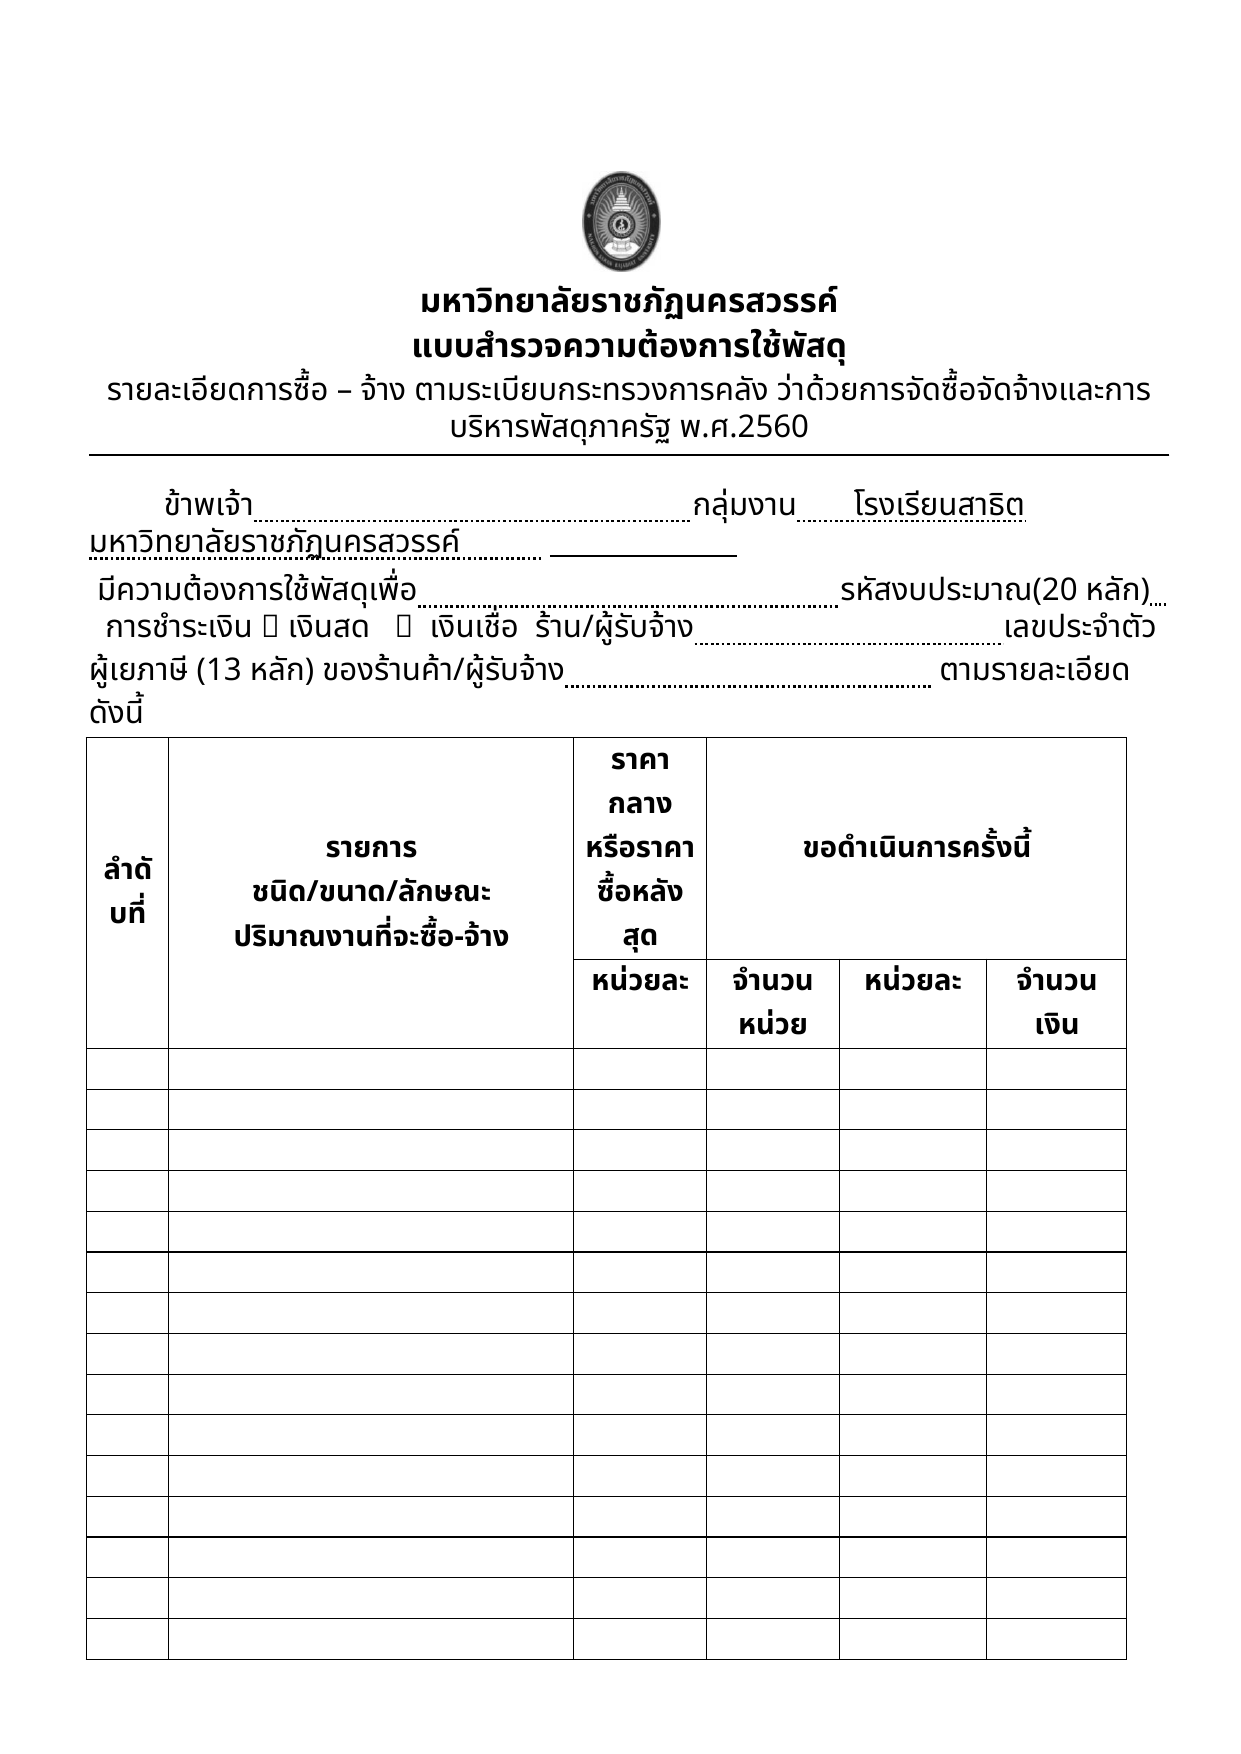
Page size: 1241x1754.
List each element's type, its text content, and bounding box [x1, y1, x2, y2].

table_cell [169, 1538, 573, 1577]
table_cell [87, 1130, 168, 1170]
table_cell [574, 1538, 706, 1577]
table_cell [169, 1375, 573, 1414]
table_cell [840, 1456, 986, 1496]
table_cell [840, 1212, 986, 1251]
table_cell [87, 1375, 168, 1414]
table_cell [169, 1497, 573, 1536]
text รายละเอียดการซื้อ – จ้าง ตามระเบียบกระทรวงการคลัง ว่าด้วยการจัดซื้อจัดจ้างและการบริหารพัสดุภาครัฐ พ.ศ.2560 [89, 367, 1169, 454]
table_cell [87, 1456, 168, 1496]
table_cell [574, 1130, 706, 1170]
table_cell [840, 1130, 986, 1170]
table_cell หน่วยละ [574, 960, 706, 1048]
table_cell [987, 1456, 1126, 1496]
table_cell [87, 1415, 168, 1455]
table_cell [707, 1171, 839, 1211]
table_cell [840, 1578, 986, 1618]
table_cell [707, 1049, 839, 1088]
table_cell [169, 1456, 573, 1496]
table_cell [987, 1578, 1126, 1618]
table_cell [840, 1497, 986, 1536]
table_cell [574, 1578, 706, 1618]
table_cell จำนวนเงิน [987, 960, 1126, 1048]
table_cell [87, 1578, 168, 1618]
table_cell [987, 1375, 1126, 1414]
table_cell [840, 1538, 986, 1577]
table_cell [987, 1619, 1126, 1659]
table_cell [169, 1578, 573, 1618]
table_cell [169, 1171, 573, 1211]
table_cell [574, 1212, 706, 1251]
table_cell [707, 1253, 839, 1292]
table_cell [574, 1090, 706, 1129]
table_cell [707, 1090, 839, 1129]
table_header ลำดับที่ [87, 738, 168, 1048]
table_cell [574, 1049, 706, 1088]
table_cell [169, 1253, 573, 1292]
table_cell หน่วยละ [840, 960, 986, 1048]
text มีความต้องการใช้พัสดุเพื่อ รหัสงบประมาณ(20 หลัก) . การชำระเงิน เงินสด เงินเชื่อ ร้าน/ผู้รับจ้าง เลขประจำตัวผู้เยภาษี (13 หลัก) ของร้านค้า/ผู้รับจ้าง .ตามรายละเอียดดังนี้ [89, 566, 1169, 737]
table_cell [707, 1334, 839, 1373]
table_cell [87, 1212, 168, 1251]
table_cell [574, 1375, 706, 1414]
table_cell [169, 1090, 573, 1129]
table_cell [707, 1293, 839, 1333]
table_cell [87, 1171, 168, 1211]
table_cell [87, 1538, 168, 1577]
table_cell [987, 1090, 1126, 1129]
table_cell [987, 1497, 1126, 1536]
table_cell [840, 1090, 986, 1129]
table_cell [87, 1293, 168, 1333]
table_cell [707, 1578, 839, 1618]
table_cell [840, 1171, 986, 1211]
table_cell [574, 1253, 706, 1292]
table_cell [707, 1375, 839, 1414]
table_cell [707, 1456, 839, 1496]
picture [582, 171, 661, 272]
table_cell [87, 1334, 168, 1373]
table_cell [707, 1212, 839, 1251]
table_cell [169, 1293, 573, 1333]
table_cell [169, 1619, 573, 1659]
table_cell [987, 1334, 1126, 1373]
table_cell [987, 1049, 1126, 1088]
table_cell [574, 1334, 706, 1373]
table_cell [87, 1619, 168, 1659]
table_cell [169, 1130, 573, 1170]
table_cell [987, 1293, 1126, 1333]
table_header รายการ ชนิด/ขนาด/ลักษณะ ปริมาณงานที่จะซื้อ-จ้าง [169, 738, 573, 1048]
table_cell [840, 1293, 986, 1333]
table_cell จำนวนหน่วย [707, 960, 839, 1048]
table_cell [574, 1619, 706, 1659]
table_cell [840, 1049, 986, 1088]
table_cell [574, 1293, 706, 1333]
table_cell [87, 1253, 168, 1292]
table_cell [87, 1497, 168, 1536]
table_cell [169, 1212, 573, 1251]
text มหาวิทยาลัยราชภัฏนครสวรรค์ [89, 276, 1169, 321]
table_cell [707, 1497, 839, 1536]
table_cell [987, 1171, 1126, 1211]
table_cell [169, 1334, 573, 1373]
table_cell [574, 1497, 706, 1536]
table_cell [840, 1253, 986, 1292]
table_cell [707, 1538, 839, 1577]
table_cell [987, 1538, 1126, 1577]
table_cell [987, 1212, 1126, 1251]
table_cell [574, 1415, 706, 1455]
table_cell [707, 1415, 839, 1455]
table_header ราคากลางหรือราคาซื้อหลังสุด [574, 738, 706, 958]
table_cell [707, 1130, 839, 1170]
table_cell [87, 1049, 168, 1088]
table_header ขอดำเนินการครั้งนี้ [707, 738, 1126, 958]
table_cell [840, 1415, 986, 1455]
table_cell [840, 1375, 986, 1414]
table_cell [169, 1415, 573, 1455]
table_cell [840, 1619, 986, 1659]
table_cell [987, 1415, 1126, 1455]
table_cell [987, 1130, 1126, 1170]
table_cell [169, 1049, 573, 1088]
table_cell [574, 1456, 706, 1496]
table_cell [87, 1090, 168, 1129]
table_cell [840, 1334, 986, 1373]
table_cell [574, 1171, 706, 1211]
text ข้าพเจ้า กลุ่มงาน โรงเรียนสาธิตมหาวิทยาลัยราชภัฏนครสวรรค์ . [89, 481, 1169, 566]
text แบบสำรวจความต้องการใช้พัสดุ [89, 321, 1169, 367]
table_cell [987, 1253, 1126, 1292]
table_cell [707, 1619, 839, 1659]
